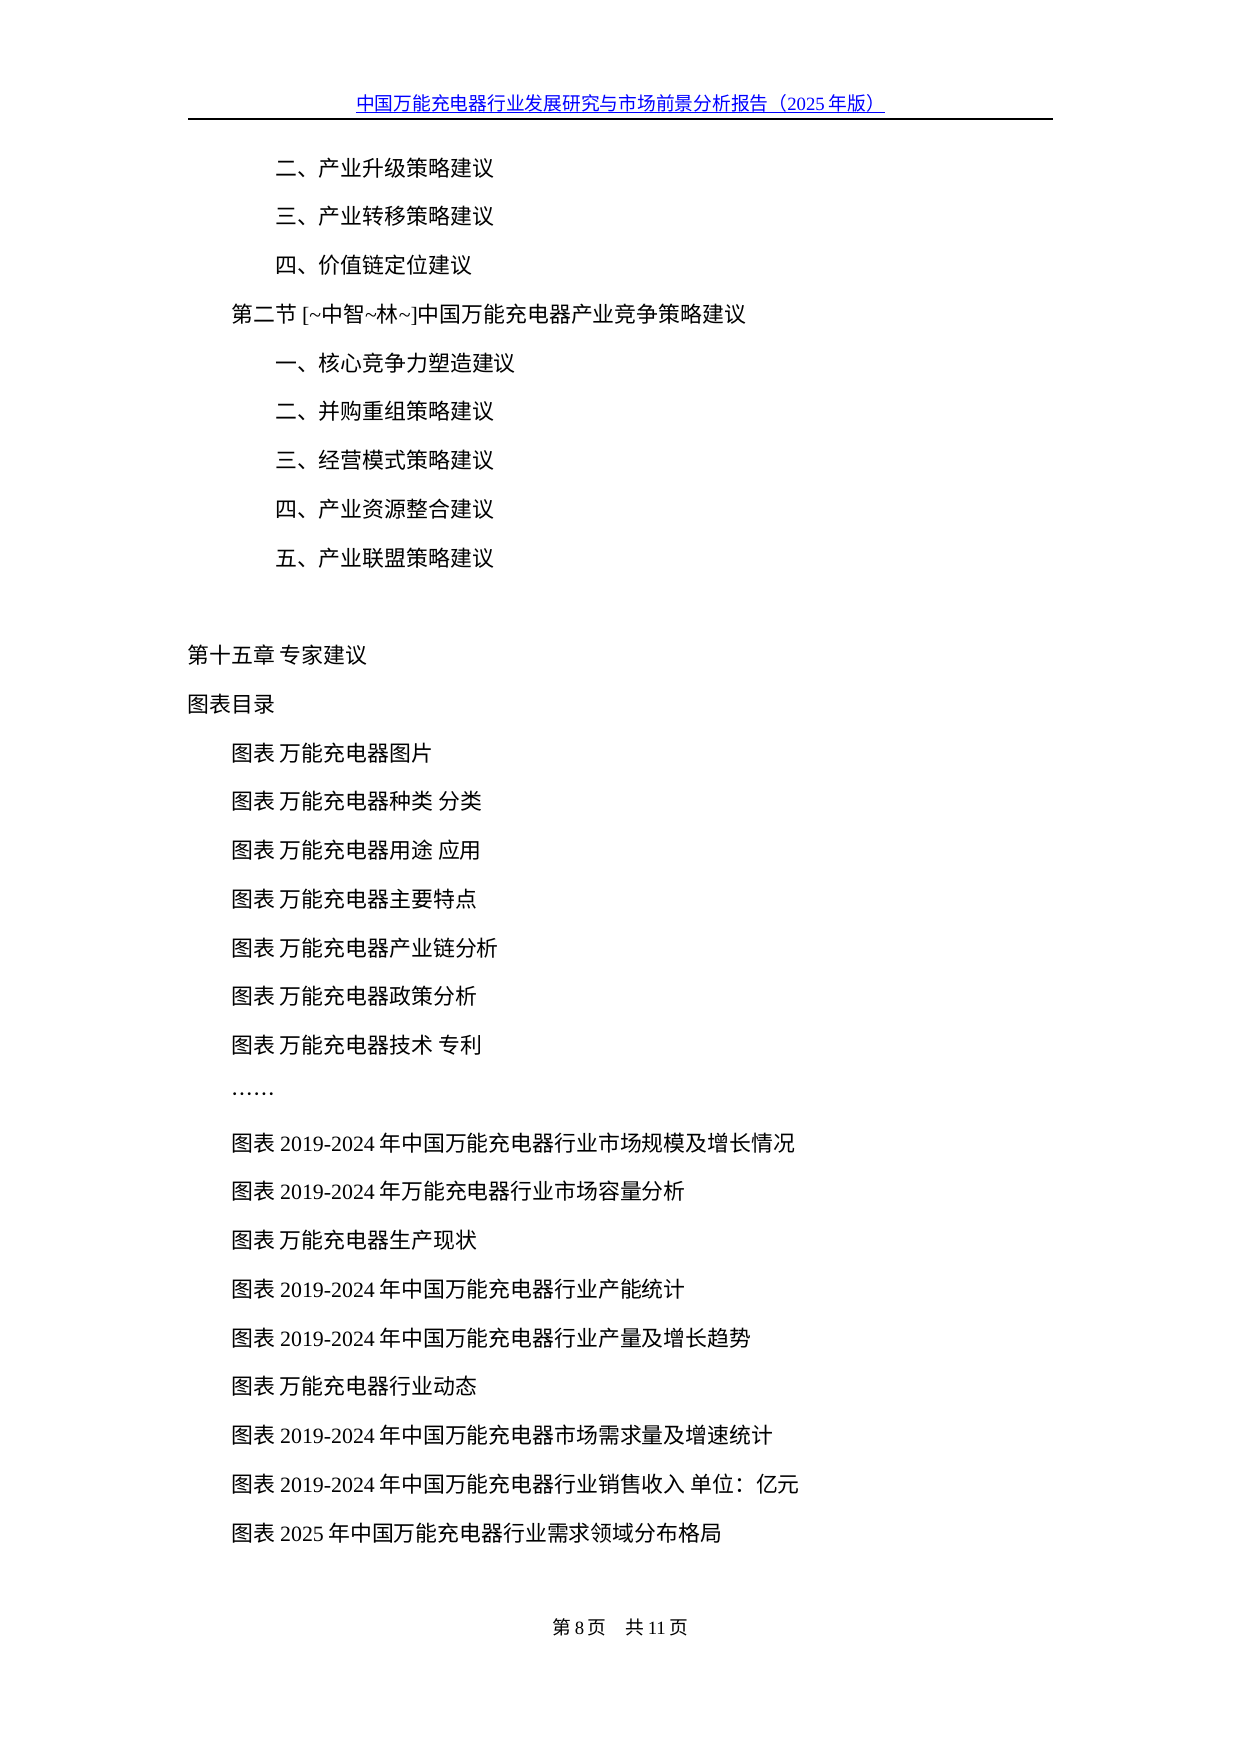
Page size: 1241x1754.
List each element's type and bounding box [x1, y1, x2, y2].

text [187, 150, 1053, 1548]
